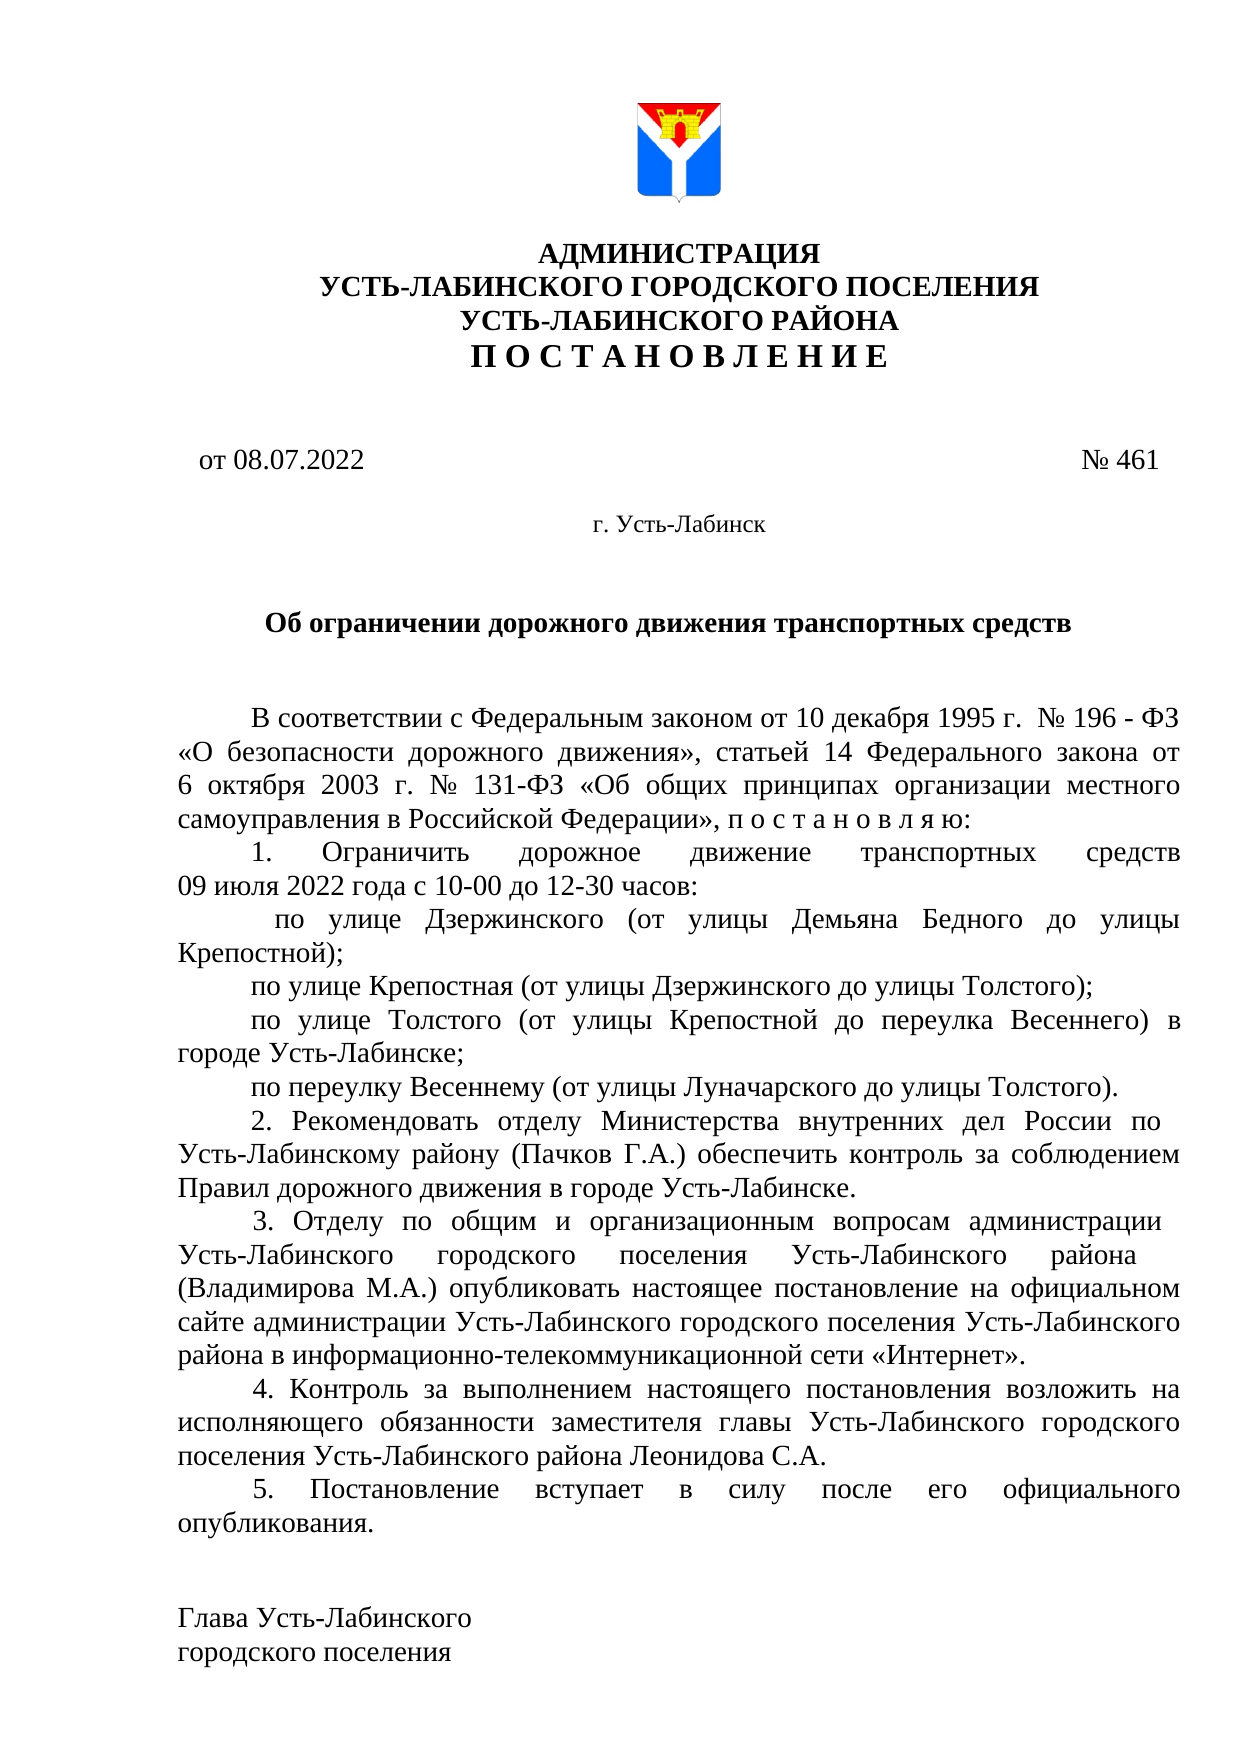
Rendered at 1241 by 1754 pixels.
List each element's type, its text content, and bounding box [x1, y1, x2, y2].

text 2. Рекомендовать отделу Министерства внутренних дел России по Усть-Лабинскому району (Пачков Г.А.) обеспечить контроль за соблюдением Правил дорожного движения в городе Усть-Лабинске. [177, 1103, 1181, 1203]
text В соответствии с Федеральным законом от 10 декабря 1995 г. № 196 - ФЗ «О безопасности дорожного движения», статьей 14 Федерального закона от 6 октября 2003 г. № 131-ФЗ «Об общих принципах организации местного самоуправления в Российской Федерации», п о с т а н о в л я ю: [177, 700, 1181, 834]
text 3. Отделу по общим и организационным вопросам администрации Усть-Лабинского городского поселения Усть-Лабинского района (Владимирова М.А.) опубликовать настоящее постановление на официальном сайте администрации Усть-Лабинского городского поселения Усть-Лабинского района в информационно-телекоммуникационной сети «Интернет». [177, 1203, 1181, 1371]
text городского поселения [177, 1634, 1181, 1667]
text от 08.07.2022 № 461 [177, 442, 1181, 509]
text УСТЬ-ЛАБИНСКОГО ГОРОДСКОГО ПОСЕЛЕНИЯ [177, 269, 1181, 303]
text по улице Дзержинского (от улицы Демьяна Бедного до улицы Крепостной); [177, 901, 1181, 968]
text 1. Ограничить дорожное движение транспортных средств 09 июля 2022 года с 10-00 до 12-30 часов: [177, 834, 1181, 901]
text Глава Усть-Лабинского [177, 1600, 1181, 1634]
text П О С Т А Н О В Л Е Н И Е [177, 337, 1181, 375]
picture [637, 103, 721, 203]
text по улице Крепостная (от улицы Дзержинского до улицы Толстого); [177, 968, 1181, 1002]
text г. Усть-Лабинск [177, 509, 1181, 538]
text Об ограничении дорожного движения транспортных средств [177, 605, 1181, 667]
text АДМИНИСТРАЦИЯ [177, 236, 1181, 269]
text 5. Постановление вступает в силу после его официального опубликования. [177, 1472, 1181, 1539]
text 4. Контроль за выполнением настоящего постановления возложить на исполняющего обязанности заместителя главы Усть-Лабинского городского поселения Усть-Лабинского района Леонидова С.А. [177, 1371, 1181, 1472]
text по переулку Весеннему (от улицы Луначарского до улицы Толстого). [177, 1069, 1181, 1103]
text УСТЬ-ЛАБИНСКОГО РАЙОНА [177, 303, 1181, 337]
text по улице Толстого (от улицы Крепостной до переулка Весеннего) в городе Усть-Лабинске; [177, 1002, 1181, 1069]
